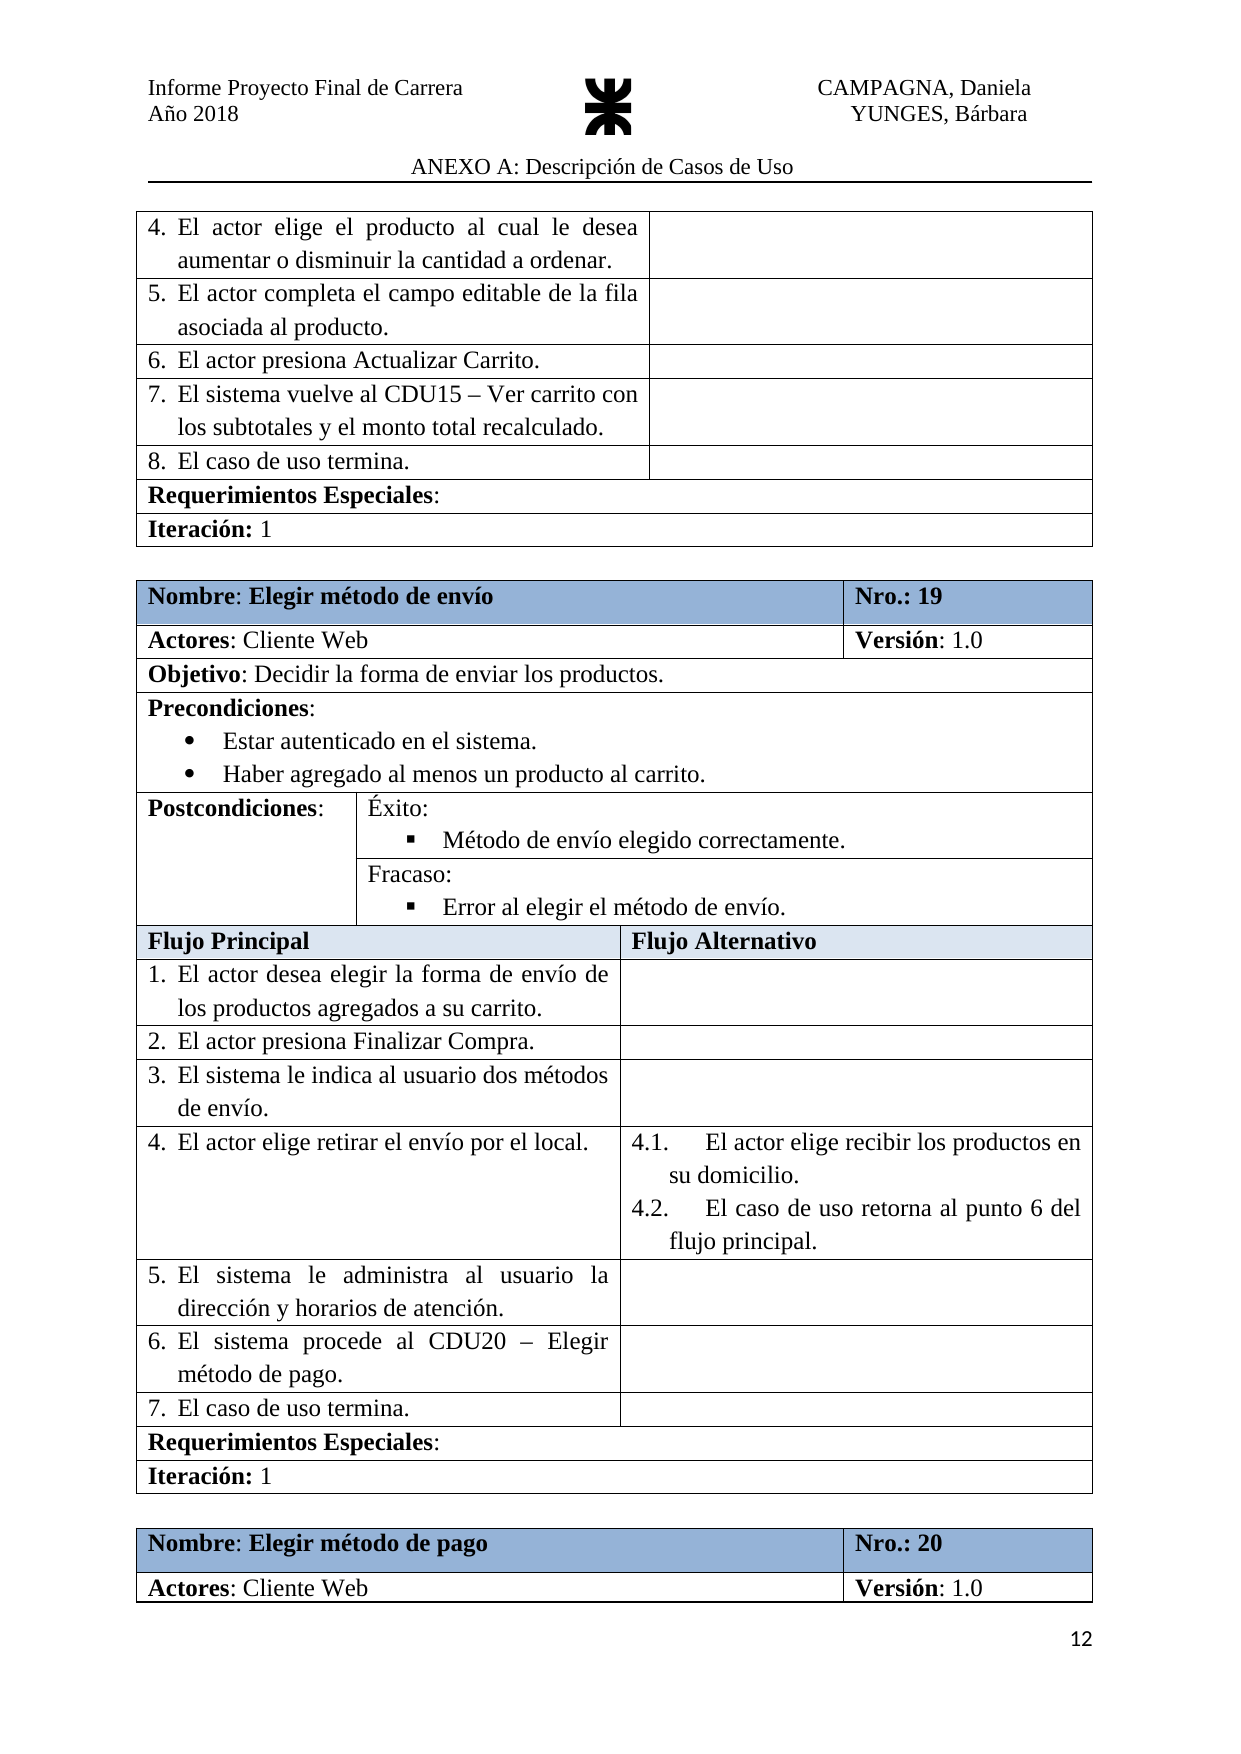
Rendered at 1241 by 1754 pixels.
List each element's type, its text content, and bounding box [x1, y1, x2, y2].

table_cell [650, 345, 1092, 378]
table_cell Iteración: 1 [137, 1461, 1092, 1493]
table_cell Versión: 1.0 [844, 1573, 1092, 1601]
table_cell El caso de uso termina. [137, 446, 649, 479]
table_cell Objetivo: Decidir la forma de enviar los productos. [137, 659, 1092, 692]
table_cell Éxito: Método de envío elegido correctamente. [357, 793, 1092, 858]
table_cell Actores: Cliente Web [137, 626, 843, 658]
table_cell El actor elige retirar el envío por el local. [137, 1127, 620, 1259]
table_cell Precondiciones: Estar autenticado en el sistema. Haber agregado al menos un producto al carrito. [137, 693, 1092, 792]
table_cell El actor desea elegir la forma de envío de los productos agregados a su carrito. [137, 960, 620, 1025]
table_cell Flujo Principal [137, 926, 620, 958]
table_header Nombre: Elegir método de envío [137, 581, 843, 624]
table_cell [650, 279, 1092, 344]
table_cell [621, 1060, 1092, 1126]
table_cell El sistema le administra al usuario la dirección y horarios de atención. [137, 1260, 620, 1325]
table_cell El sistema vuelve al CDU15 – Ver carrito con los subtotales y el monto total recalculado. [137, 379, 649, 445]
table_cell [621, 1026, 1092, 1059]
table_cell Iteración: 1 [137, 514, 1092, 546]
table_cell El sistema le indica al usuario dos métodos de envío. [137, 1060, 620, 1126]
table_cell El sistema procede al CDU20 – Elegir método de pago. [137, 1326, 620, 1392]
table_cell Versión: 1.0 [844, 626, 1092, 658]
table_header Nombre: Elegir método de pago [137, 1529, 843, 1572]
table_cell [650, 212, 1092, 277]
table_cell [621, 1393, 1092, 1426]
table_cell El actor elige recibir los productos en su domicilio. El caso de uso retorna al punto 6 del flujo principal. [621, 1127, 1092, 1259]
table_cell El actor presiona Actualizar Carrito. [137, 345, 649, 378]
table_cell Postcondiciones: [137, 793, 356, 925]
table_cell El actor completa el campo editable de la fila asociada al producto. [137, 279, 649, 344]
table_cell Requerimientos Especiales: [137, 480, 1092, 513]
table_cell El actor elige el producto al cual le desea aumentar o disminuir la cantidad a ordenar. [137, 212, 649, 277]
table_cell [621, 960, 1092, 1025]
picture [584, 78, 632, 135]
table_cell [650, 446, 1092, 479]
table_cell [621, 1260, 1092, 1325]
table_cell El caso de uso termina. [137, 1393, 620, 1426]
table_cell Fracaso: Error al elegir el método de envío. [357, 859, 1092, 925]
table_cell [621, 1326, 1092, 1392]
table_header Nro.: 19 [844, 581, 1092, 624]
table_cell Flujo Alternativo [621, 926, 1092, 958]
table_cell El actor presiona Finalizar Compra. [137, 1026, 620, 1059]
table_header Nro.: 20 [844, 1529, 1092, 1572]
table_cell Requerimientos Especiales: [137, 1427, 1092, 1460]
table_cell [137, 1573, 843, 1601]
table_cell [650, 379, 1092, 445]
